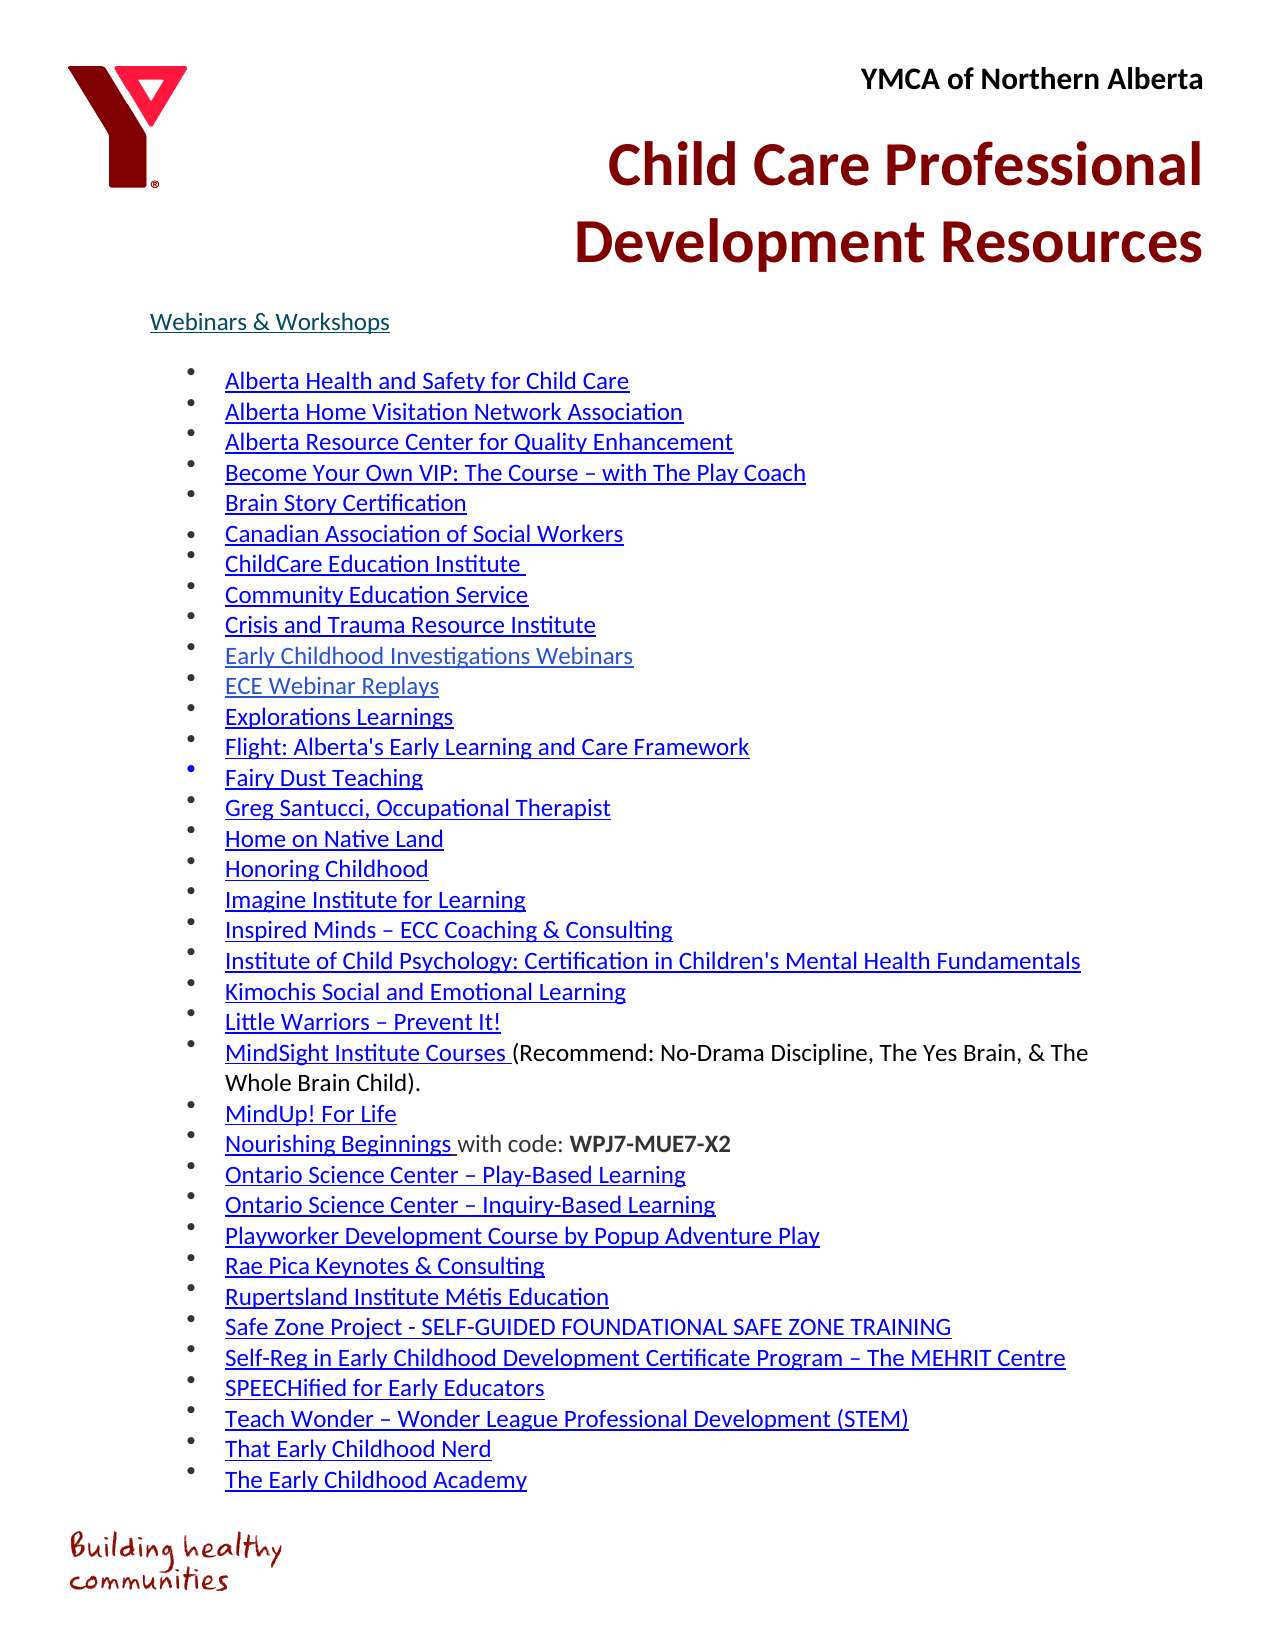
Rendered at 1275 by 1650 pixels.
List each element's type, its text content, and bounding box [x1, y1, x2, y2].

list Fairy Dust Teaching [187, 762, 1125, 793]
list Early Childhood Investigations Webinars [187, 640, 1125, 671]
list Alberta Home Visitation Network Association [187, 396, 1125, 426]
list Ontario Science Center – Inquiry-Based Learning [187, 1189, 1125, 1220]
list Flight: Alberta's Early Learning and Care Framework [187, 732, 1125, 762]
list Canadian Association of Social Workers [187, 518, 1125, 548]
list That Early Childhood Nerd [187, 1433, 1125, 1464]
list Self-Reg in Early Childhood Development Certificate Program – The MEHRIT Centre [187, 1342, 1125, 1372]
list Alberta Resource Center for Quality Enhancement [187, 426, 1125, 457]
list SPEECHified for Early Educators [187, 1372, 1125, 1403]
list The Early Childhood Academy [187, 1464, 1125, 1494]
list Greg Santucci, Occupational Therapist [187, 793, 1125, 823]
list Honoring Childhood [187, 854, 1125, 884]
list Rupertsland Institute Métis Education [187, 1281, 1125, 1311]
list Nourishing Beginnings with code: WPJ7-MUE7-X2 [187, 1128, 1125, 1159]
list MindUp! For Life [187, 1098, 1125, 1128]
list Teach Wonder – Wonder League Professional Development (STEM) [187, 1403, 1125, 1433]
list Playworker Development Course by Popup Adventure Play [187, 1220, 1125, 1250]
list Kimochis Social and Emotional Learning [187, 976, 1125, 1006]
list Institute of Child Psychology: Certification in Children's Mental Health Fundamentals [187, 945, 1125, 976]
picture [68, 66, 187, 188]
list Rae Pica Keynotes & Consulting [187, 1250, 1125, 1281]
list Become Your Own VIP: The Course – with The Play Coach [187, 457, 1125, 487]
list Safe Zone Project - SELF-GUIDED FOUNDATIONAL SAFE ZONE TRAINING [187, 1311, 1125, 1342]
picture [70, 1531, 282, 1591]
list MindSight Institute Courses (Recommend: No-Drama Discipline, The Yes Brain, & The Whole Brain Child). [187, 1037, 1125, 1098]
list Little Warriors – Prevent It! [187, 1006, 1125, 1037]
list Imagine Institute for Learning [187, 884, 1125, 915]
list Brain Story Certification [187, 487, 1125, 518]
list Explorations Learnings [187, 701, 1125, 732]
list Inspired Minds – ECC Coaching & Consulting [187, 915, 1125, 945]
list Community Education Service [187, 579, 1125, 609]
list ECE Webinar Replays [187, 671, 1125, 701]
list Alberta Health and Safety for Child Care [187, 365, 1125, 396]
list ChildCare Education Institute [187, 548, 1125, 579]
text Webinars & Workshops [150, 306, 1125, 336]
list Ontario Science Center – Play-Based Learning [187, 1159, 1125, 1189]
list Home on Native Land [187, 823, 1125, 854]
list Crisis and Trauma Resource Institute [187, 609, 1125, 640]
